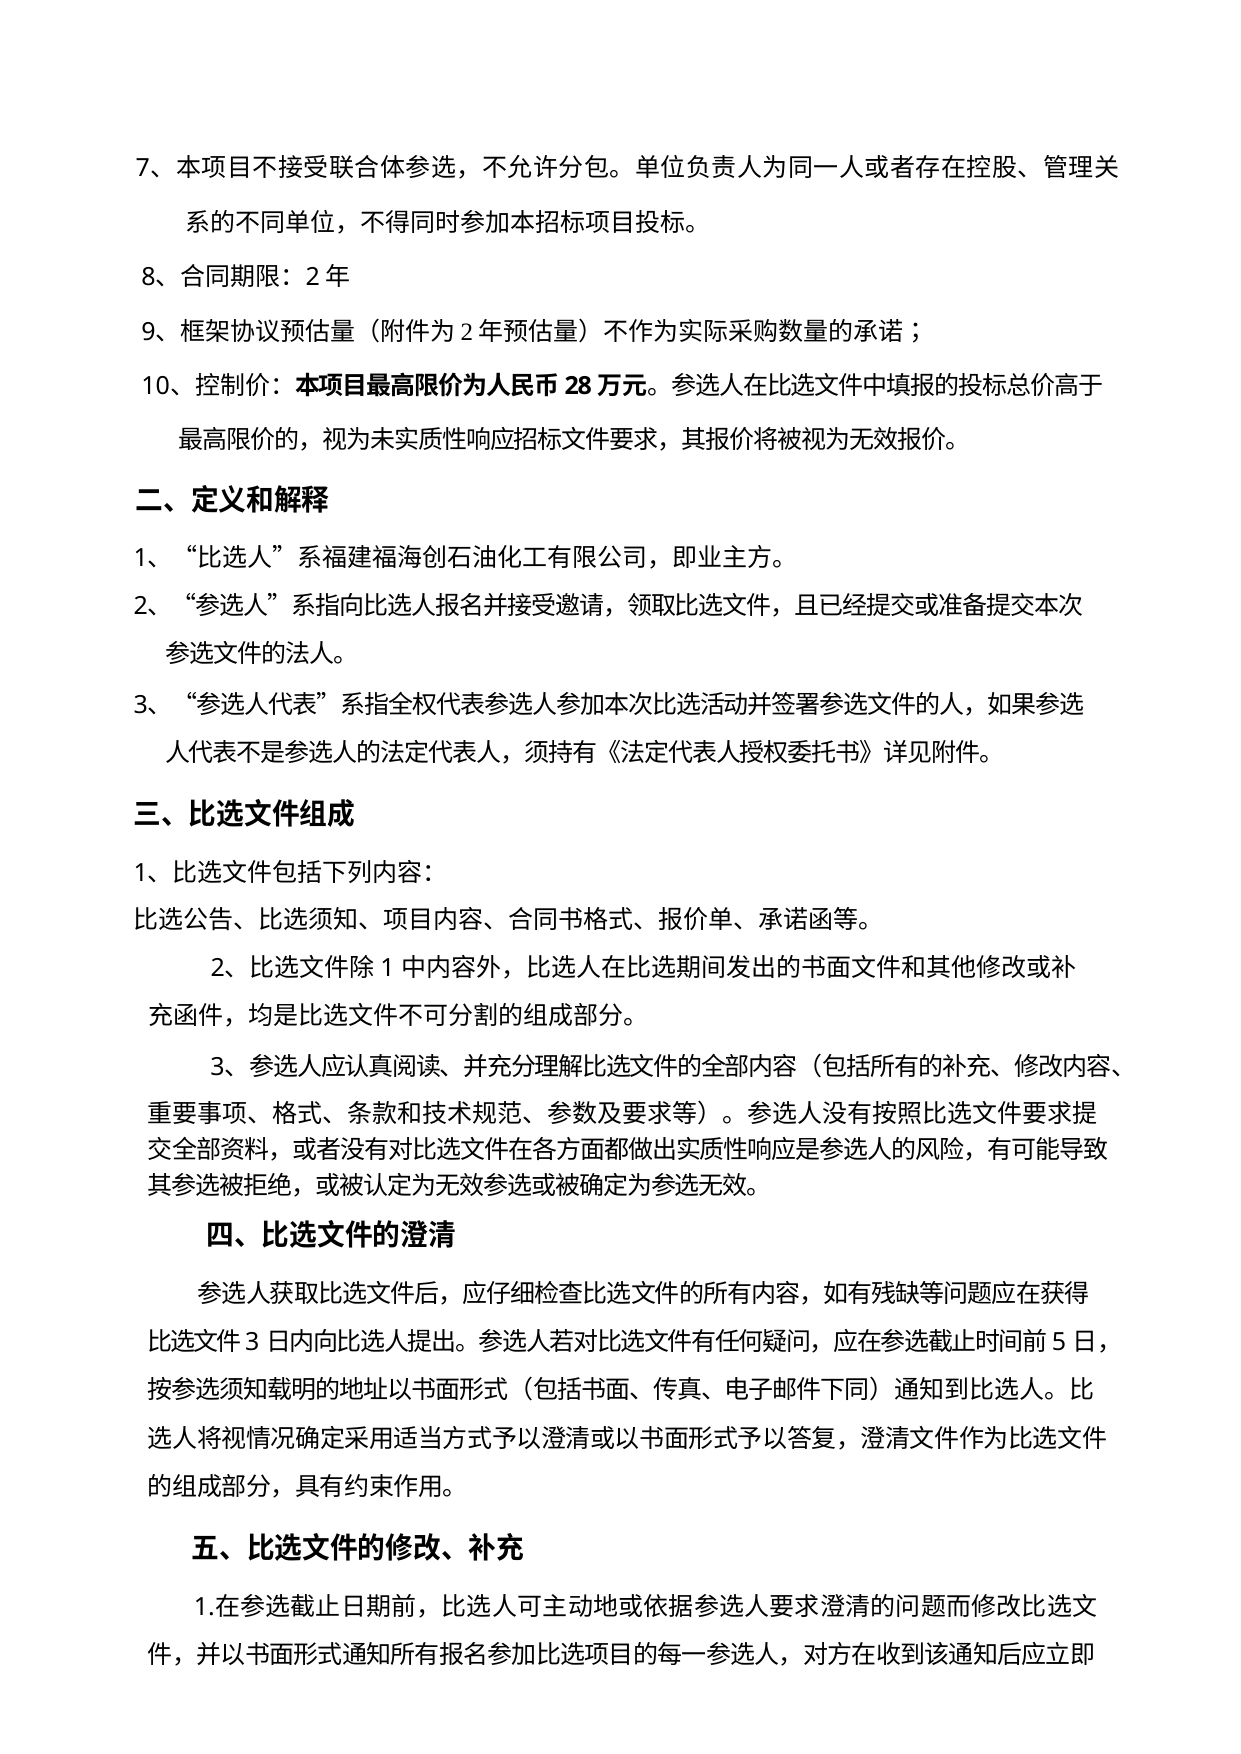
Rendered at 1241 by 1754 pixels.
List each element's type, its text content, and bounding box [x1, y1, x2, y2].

subtitle 五、比选文件的修改、补充 [191, 1524, 1121, 1566]
subtitle 四、比选文件的澄清 [206, 1212, 1121, 1254]
text 3、参选人应认真阅读、并充分理解比选文件的全部内容（包括所有的补充、修改内容、 [198, 1046, 1121, 1082]
text 2、“参选人”系指向比选人报名并接受邀请，领取比选文件，且已经提交或准备提交本次参选文件的法人。 [133, 585, 1098, 669]
text 3、“参选人代表”系指全权代表参选人参加本次比选活动并签署参选文件的人，如果参选人代表不是参选人的法定代表人，须持有《法定代表人授权委托书》详见附件。 [133, 684, 1098, 769]
text 参选人获取比选文件后，应仔细检查比选文件的所有内容，如有残缺等问题应在获得比选文件 3 日内向比选人提出。参选人若对比选文件有任何疑问，应在参选截止时间前 5 日，按参选须知载明的地址以书面形式（包括书面、传真、电子邮件下同）通知到比选人。比选人将视情况确定采用适当方式予以澄清或以书面形式予以答复，澄清文件作为比选文件的组成部分，具有约束作用。 [148, 1274, 1112, 1502]
text 1、“比选人”系福建福海创石油化工有限公司，即业主方。 [133, 538, 1121, 574]
text 9、框架协议预估量（附件为2年预估量）不作为实际采购数量的承诺； [141, 311, 1121, 347]
text 10、控制价：本项目最高限价为人民币28万元。参选人在比选文件中填报的投标总价高于最高限价的，视为未实质性响应招标文件要求，其报价将被视为无效报价。 [141, 365, 1121, 456]
text 1、比选文件包括下列内容： [133, 852, 1121, 888]
subtitle 三、比选文件组成 [133, 790, 1121, 833]
text 2、比选文件除 1 中内容外，比选人在比选期间发出的书面文件和其他修改或补充函件，均是比选文件不可分割的组成部分。 [148, 947, 1099, 1031]
subtitle 二、定义和解释 [135, 476, 1121, 518]
list 7、本项目不接受联合体参选，不允许分包。单位负责人为同一人或者存在控股、管理关系的不同单位，不得同时参加本招标项目投标。 [135, 148, 1121, 238]
text 重要事项、格式、条款和技术规范、参数及要求等）。参选人没有按照比选文件要求提交全部资料，或者没有对比选文件在各方面都做出实质性响应是参选人的风险，有可能导致其参选被拒绝，或被认定为无效参选或被确定为参选无效。 [148, 1093, 1121, 1202]
text 8、合同期限：2年 [141, 257, 1121, 293]
text 比选公告、比选须知、项目内容、合同书格式、报价单、承诺函等。 [133, 899, 1121, 936]
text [148, 1586, 1098, 1671]
